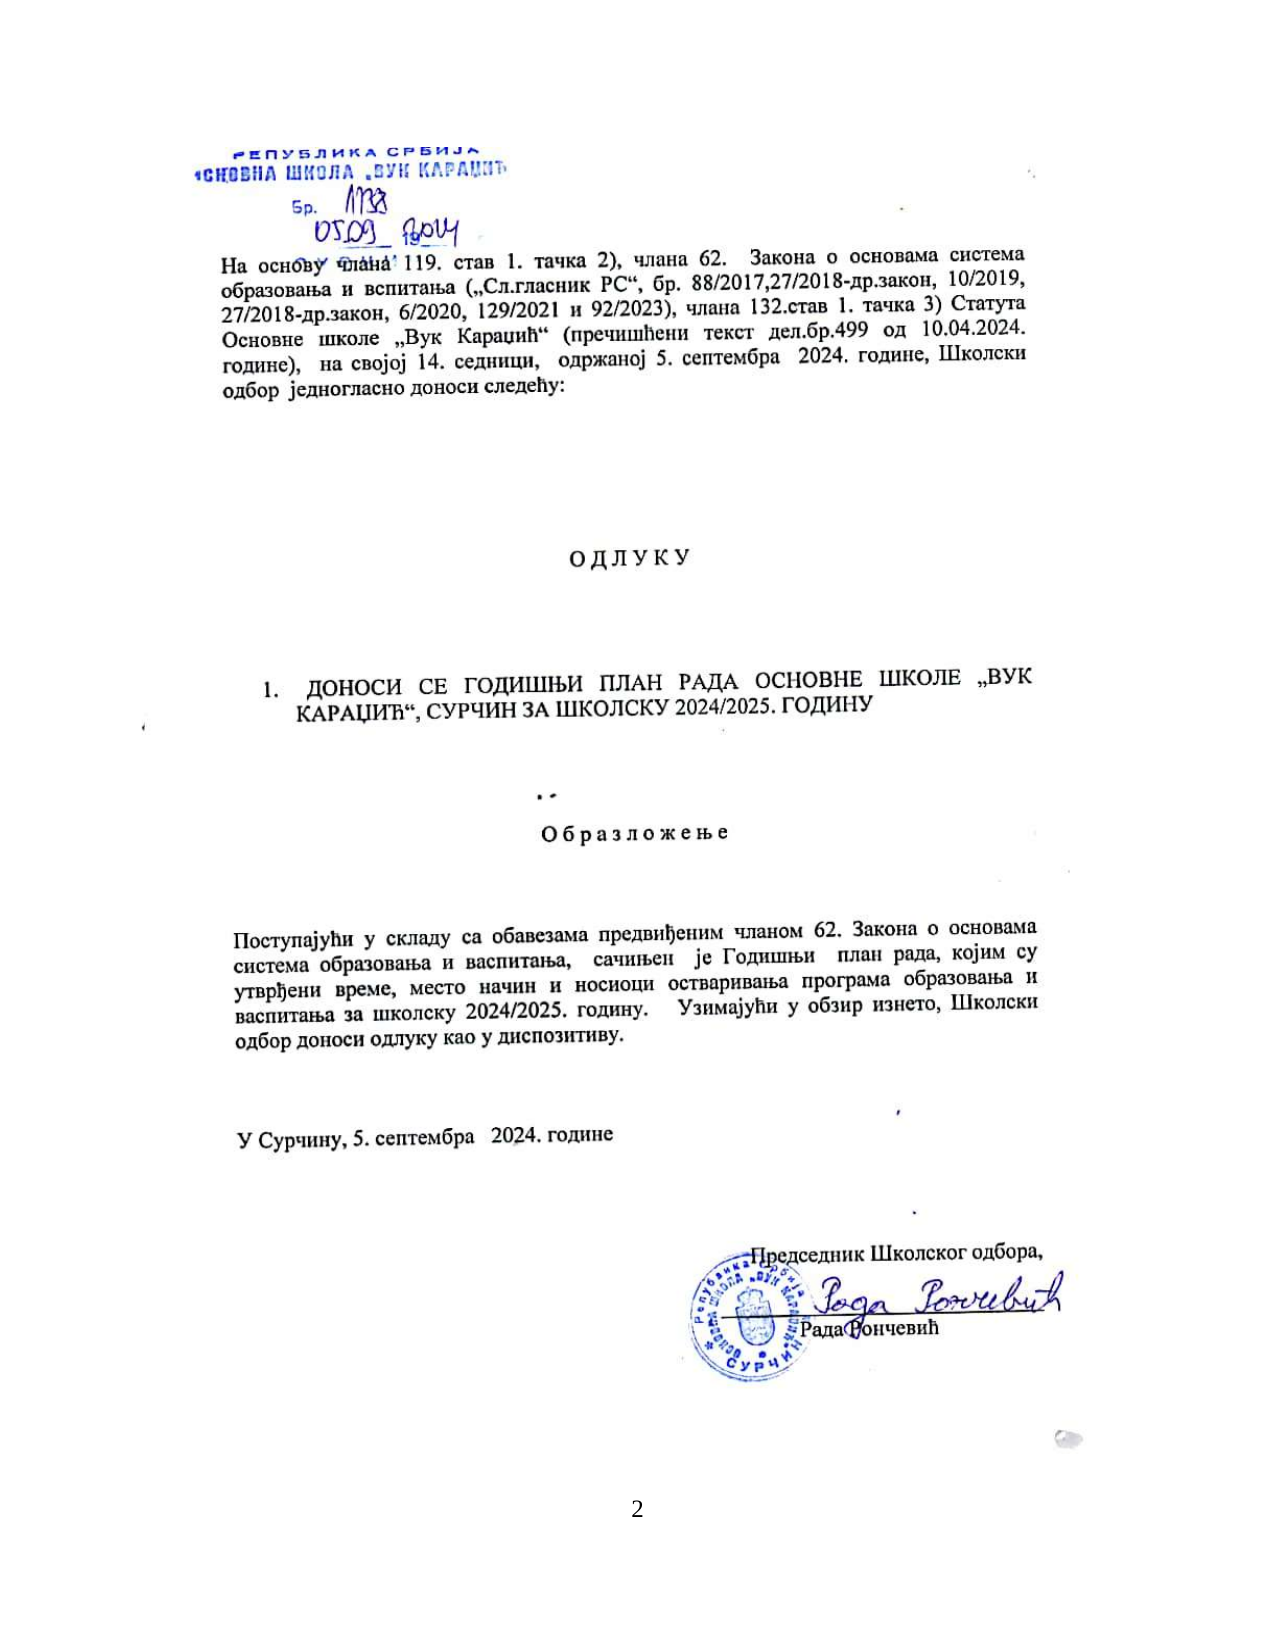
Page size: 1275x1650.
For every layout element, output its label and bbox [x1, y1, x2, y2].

picture [75, 147, 1170, 1495]
